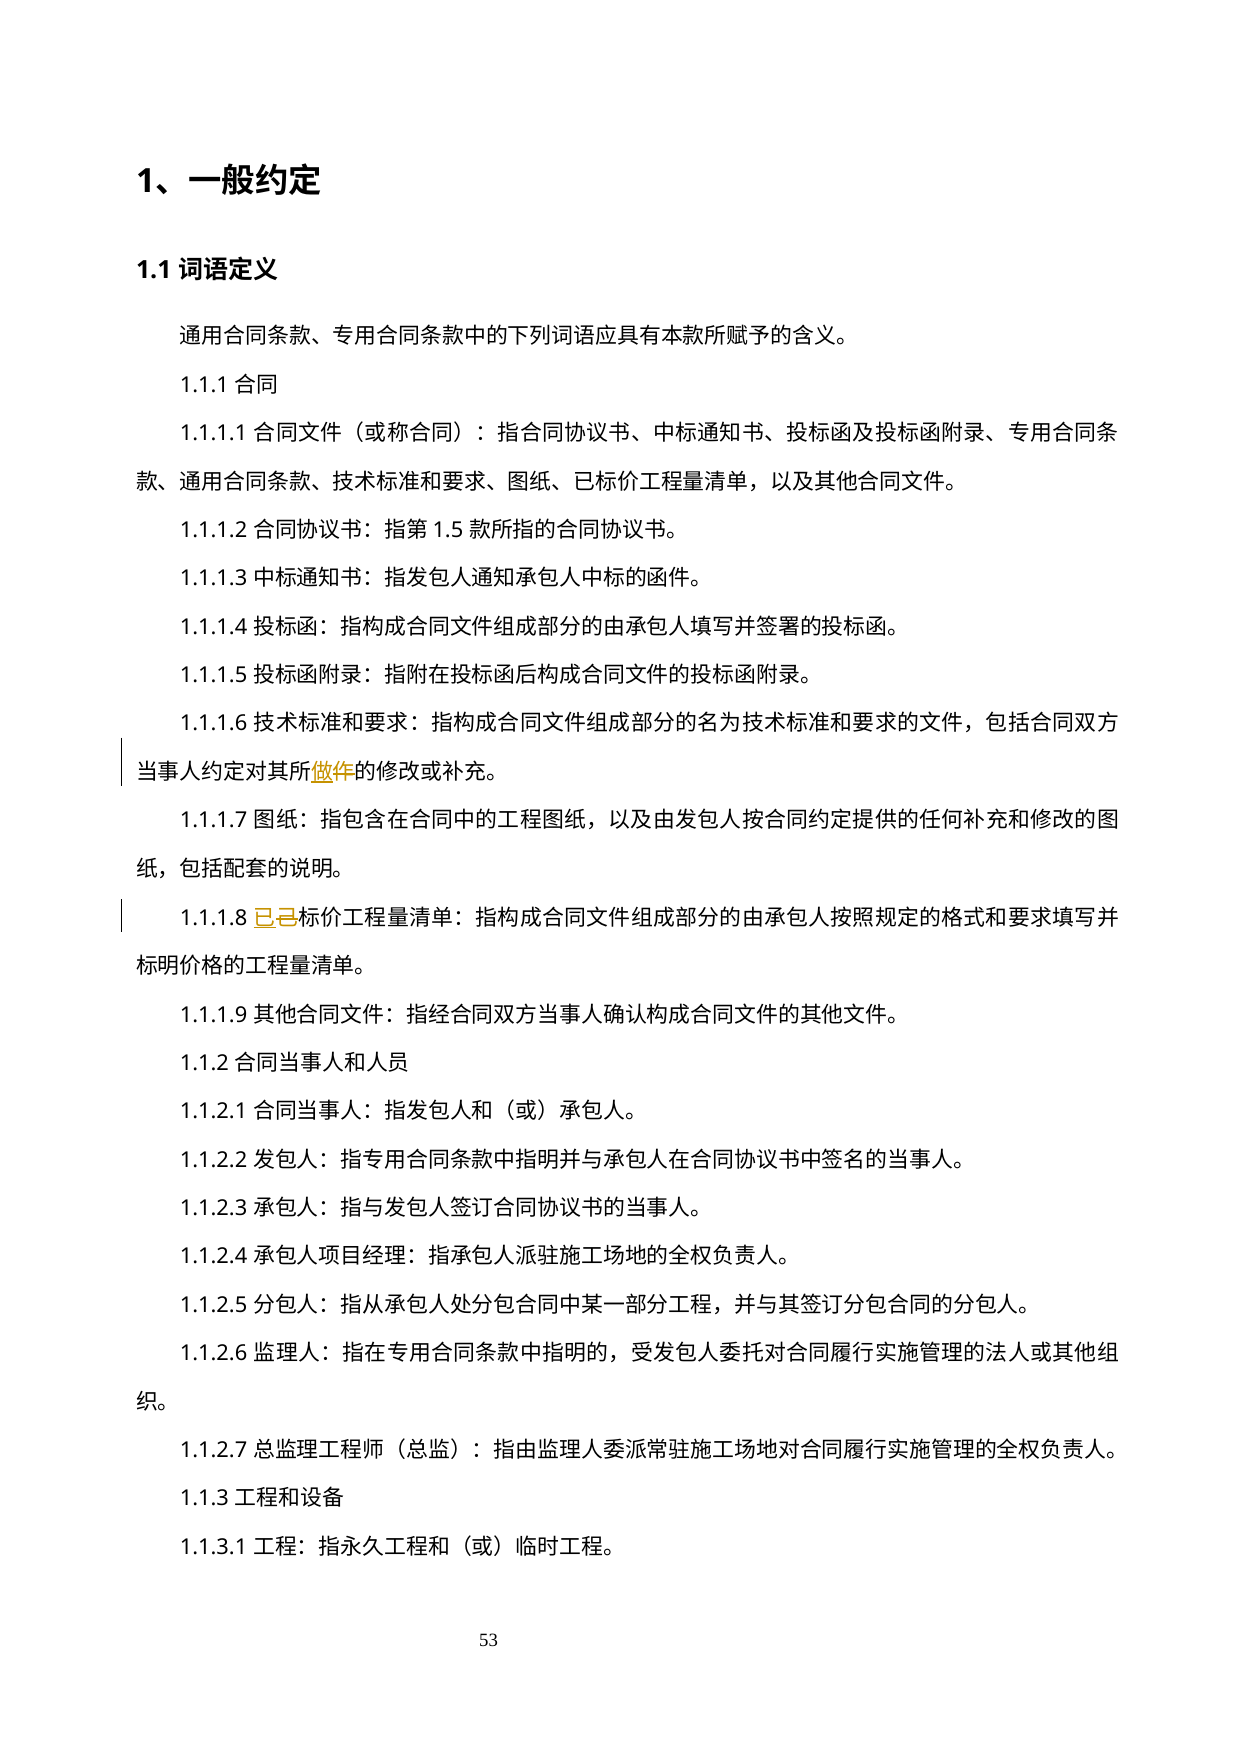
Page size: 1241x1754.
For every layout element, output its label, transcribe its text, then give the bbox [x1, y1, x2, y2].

text 1.1.1.9 其他合同文件：指经合同双方当事人确认构成合同文件的其他文件。 [136, 996, 1122, 1029]
text 1.1.1.7 图纸：指包含在合同中的工程图纸，以及由发包人按合同约定提供的任何补充和修改的图纸，包括配套的说明。 [136, 802, 1122, 883]
text 1.1.1 合同 [136, 366, 1122, 399]
text 1.1.1.2 合同协议书：指第1.5 款所指的合同协议书。 [136, 512, 1122, 544]
text 1.1.2.7 总监理工程师（总监）：指由监理人委派常驻施工场地对合同履行实施管理的全权负责人。 [136, 1432, 1122, 1464]
text 1.1.1.6 技术标准和要求：指构成合同文件组成部分的名为技术标准和要求的文件，包括合同双方当事人约定对其所的修改或补充。 [136, 705, 1122, 786]
text 1.1.1.5 投标函附录：指附在投标函后构成合同文件的投标函附录。 [136, 657, 1122, 689]
text 通用合同条款、专用合同条款中的下列词语应具有本款所赋予的含义。 [136, 318, 1122, 351]
text 1.1.2.1 合同当事人：指发包人和（或）承包人。 [136, 1093, 1122, 1126]
subtitle 1.1 词语定义 [136, 235, 1122, 300]
text 1.1.2.5 分包人：指从承包人处分包合同中某一部分工程，并与其签订分包合同的分包人。 [136, 1286, 1122, 1319]
text 1.1.2 合同当事人和人员 [136, 1045, 1122, 1077]
text 1.1.1.8 标价工程量清单：指构成合同文件组成部分的由承包人按照规定的格式和要求填写并标明价格的工程量清单。 [136, 899, 1122, 981]
text 1.1.1.4 投标函：指构成合同文件组成部分的由承包人填写并签署的投标函。 [136, 608, 1122, 641]
text 1.1.2.6 监理人：指在专用合同条款中指明的，受发包人委托对合同履行实施管理的法人或其他组织。 [136, 1335, 1122, 1416]
text 1.1.3 工程和设备 [136, 1480, 1122, 1513]
text 1.1.2.3 承包人：指与发包人签订合同协议书的当事人。 [136, 1190, 1122, 1222]
text 1.1.3.1 工程：指永久工程和（或）临时工程。 [136, 1528, 1122, 1561]
text 1.1.2.4 承包人项目经理：指承包人派驻施工场地的全权负责人。 [136, 1238, 1122, 1271]
text 1.1.1.3 中标通知书：指发包人通知承包人中标的函件。 [136, 560, 1122, 593]
text 1.1.1.1 合同文件（或称合同）：指合同协议书、中标通知书、投标函及投标函附录、专用合同条款、通用合同条款、技术标准和要求、图纸、已标价工程量清单，以及其他合同文件。 [136, 415, 1122, 496]
subtitle 1、一般约定 [136, 146, 1122, 211]
text 1.1.2.2 发包人：指专用合同条款中指明并与承包人在合同协议书中签名的当事人。 [136, 1141, 1122, 1174]
